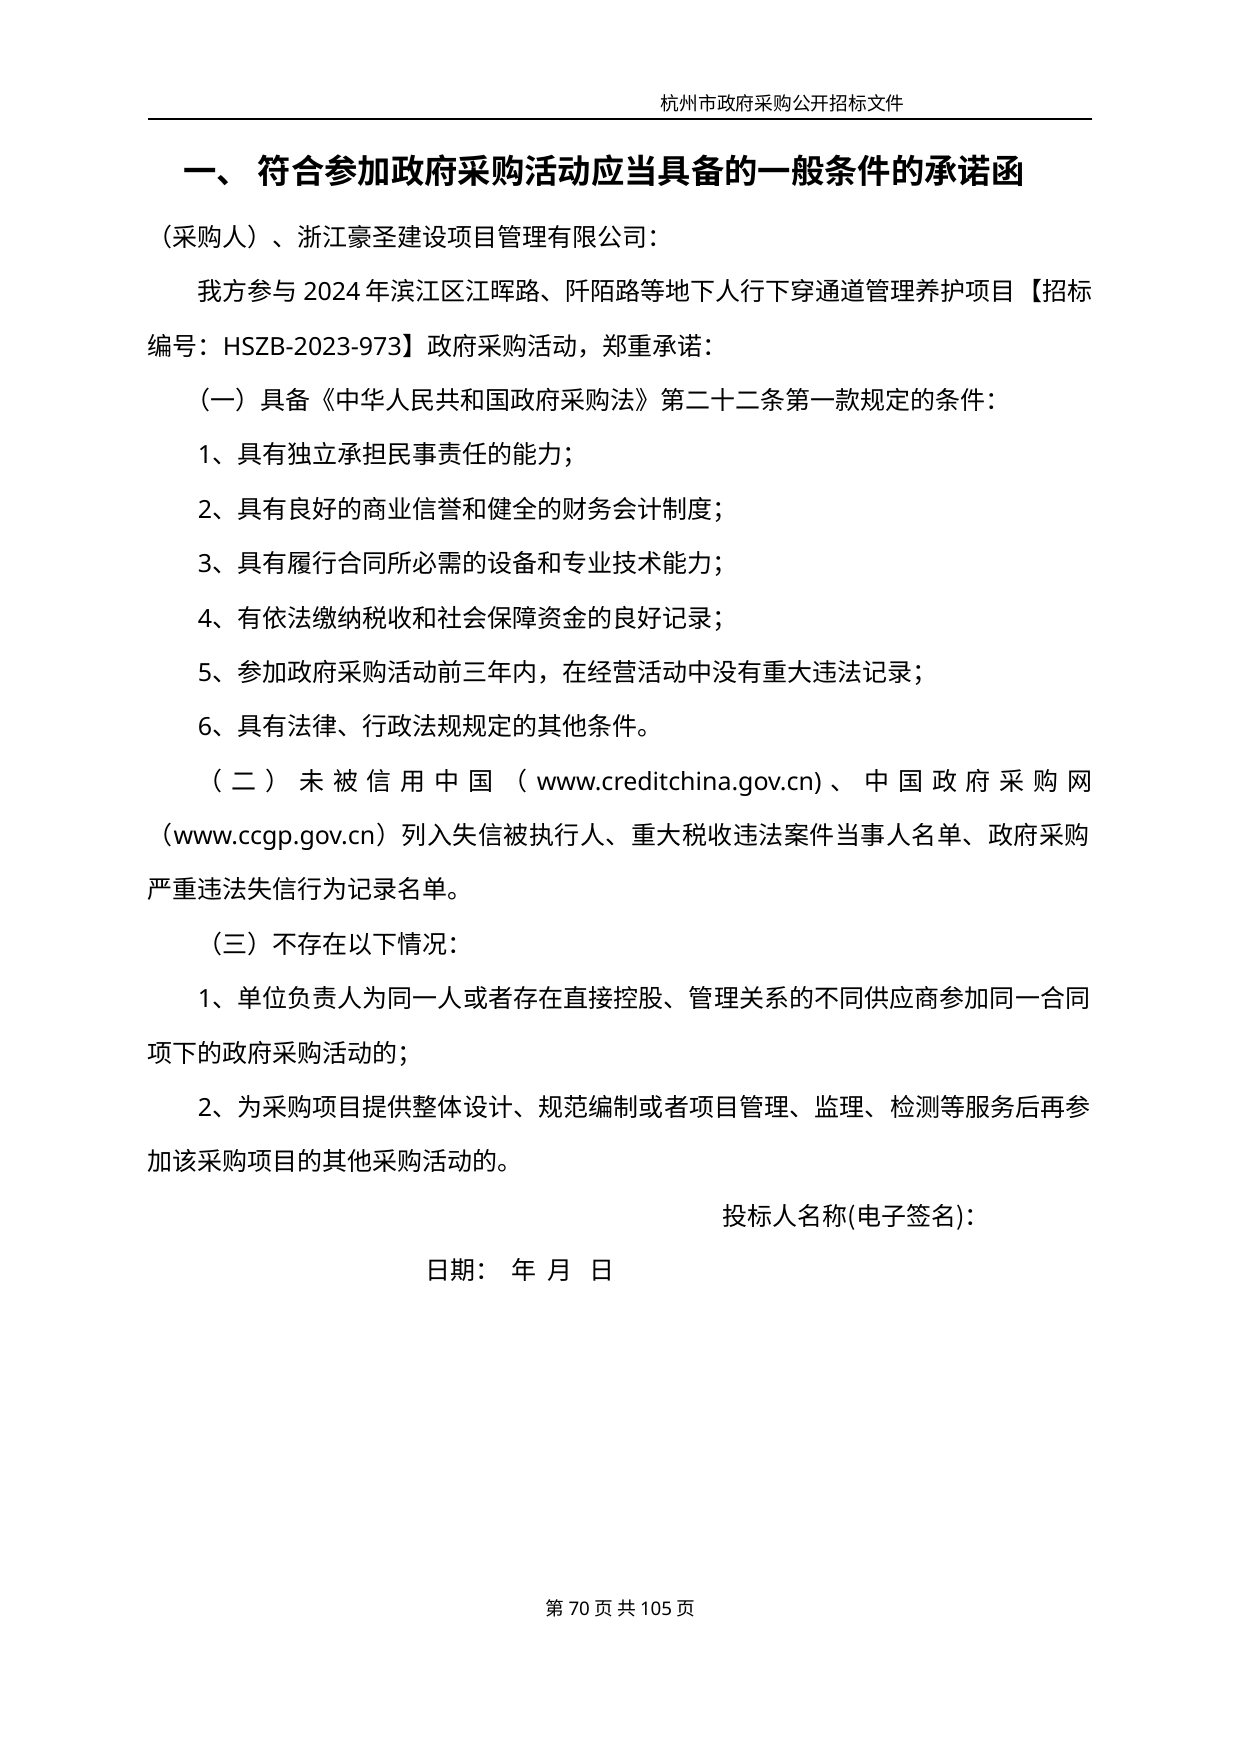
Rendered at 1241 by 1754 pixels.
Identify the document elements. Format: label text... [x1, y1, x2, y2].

text 5、参加政府采购活动前三年内，在经营活动中没有重大违法记录； [148, 652, 1092, 689]
text （三）不存在以下情况： [148, 924, 1092, 961]
text 一、 符合参加政府采购活动应当具备的一般条件的承诺函 [148, 145, 1042, 193]
text 3、具有履行合同所必需的设备和专业技术能力； [148, 544, 1092, 580]
text （二）未被信用中国（www.creditchina.gov.cn)、中国政府采购网（www.ccgp.gov.cn）列入失信被执行人、重大税收违法案件当事人名单、政府采购严重违法失信行为记录名单。 [148, 761, 1092, 906]
text （一）具备《中华人民共和国政府采购法》第二十二条第一款规定的条件： [148, 381, 1092, 417]
text 6、具有法律、行政法规规定的其他条件。 [148, 707, 1092, 743]
text 1、具有独立承担民事责任的能力； [148, 435, 1092, 471]
text （采购人）、浙江豪圣建设项目管理有限公司： [148, 217, 1092, 254]
text 4、有依法缴纳税收和社会保障资金的良好记录； [148, 598, 1092, 634]
text 投标人名称(电子签名)： [148, 1196, 1092, 1232]
text 日期： 年 月 日 [148, 1251, 1092, 1287]
text 2、具有良好的商业信誉和健全的财务会计制度； [148, 489, 1092, 526]
text 我方参与2024年滨江区江晖路、阡陌路等地下人行下穿通道管理养护项目【招标编号：HSZB-2023-973】政府采购活动，郑重承诺： [148, 272, 1092, 362]
text 1、单位负责人为同一人或者存在直接控股、管理关系的不同供应商参加同一合同项下的政府采购活动的； [148, 979, 1092, 1069]
text 2、为采购项目提供整体设计、规范编制或者项目管理、监理、检测等服务后再参加该采购项目的其他采购活动的。 [148, 1087, 1092, 1178]
